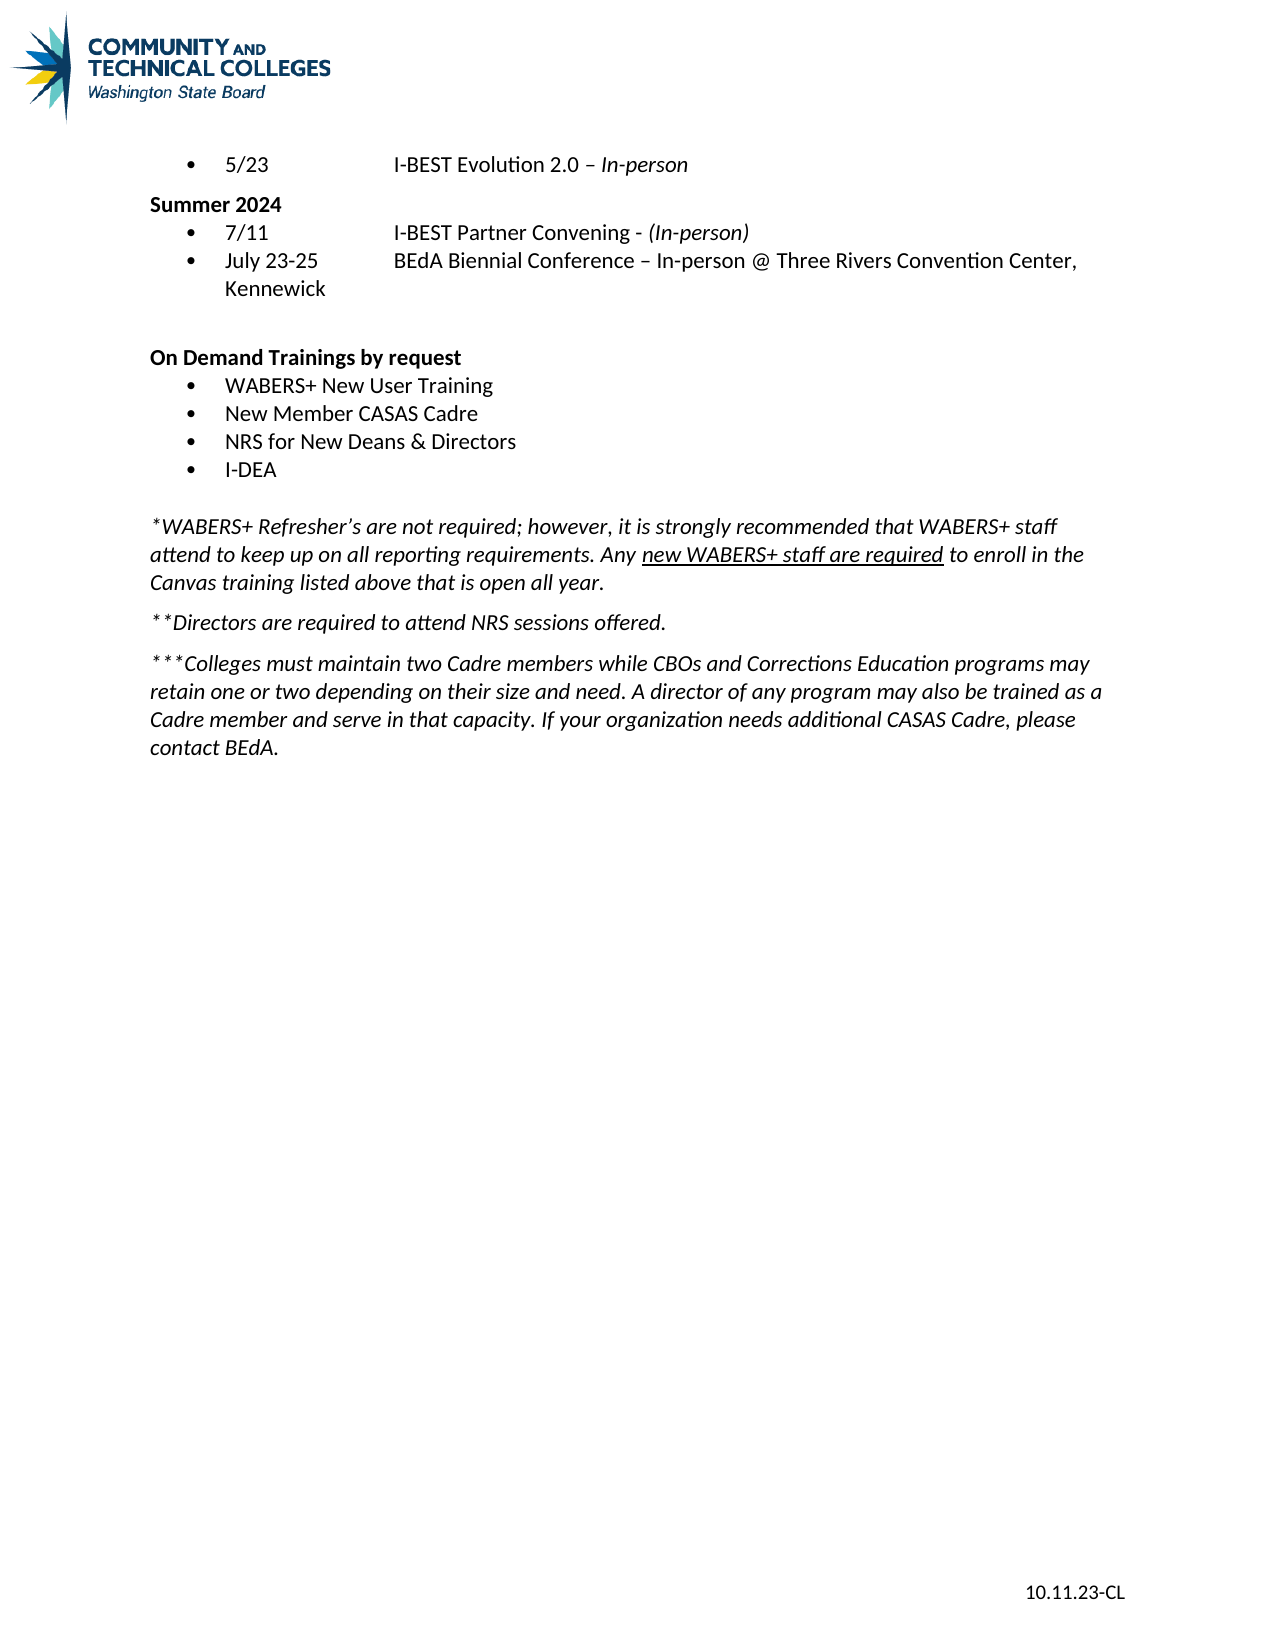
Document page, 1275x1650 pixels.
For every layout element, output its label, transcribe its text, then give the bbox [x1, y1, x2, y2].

list WABERS+ New User Training [187, 371, 1125, 399]
text Summer 2024 [150, 191, 1125, 218]
list I-DEA [187, 455, 1125, 483]
text **Directors are required to attend NRS sessions offered. [150, 608, 1125, 637]
picture [9, 11, 331, 125]
list NRS for New Deans & Directors [187, 427, 1125, 455]
text On Demand Trainings by request [150, 343, 1125, 371]
text ***Colleges must maintain two Cadre members while CBOs and Corrections Education programs may retain one or two depending on their size and need. A director of any program may also be trained as a Cadre member and serve in that capacity. If your organization needs additional CASAS Cadre, please contact BEdA. [150, 649, 1125, 761]
list New Member CASAS Cadre [187, 399, 1125, 427]
list July 23-25 BEdA Biennial Conference – In-person @ Three Rivers Convention Center, Kennewick [187, 247, 1125, 303]
text *WABERS+ Refresher’s are not required; however, it is strongly recommended that WABERS+ staff attend to keep up on all reporting requirements. Any new WABERS+ staff are required to enroll in the Canvas training listed above that is open all year. [150, 512, 1125, 596]
list 7/11 I-BEST Partner Convening - (In-person) [187, 218, 1125, 247]
list 5/23 I-BEST Evolution 2.0 – In-person [187, 150, 1125, 178]
